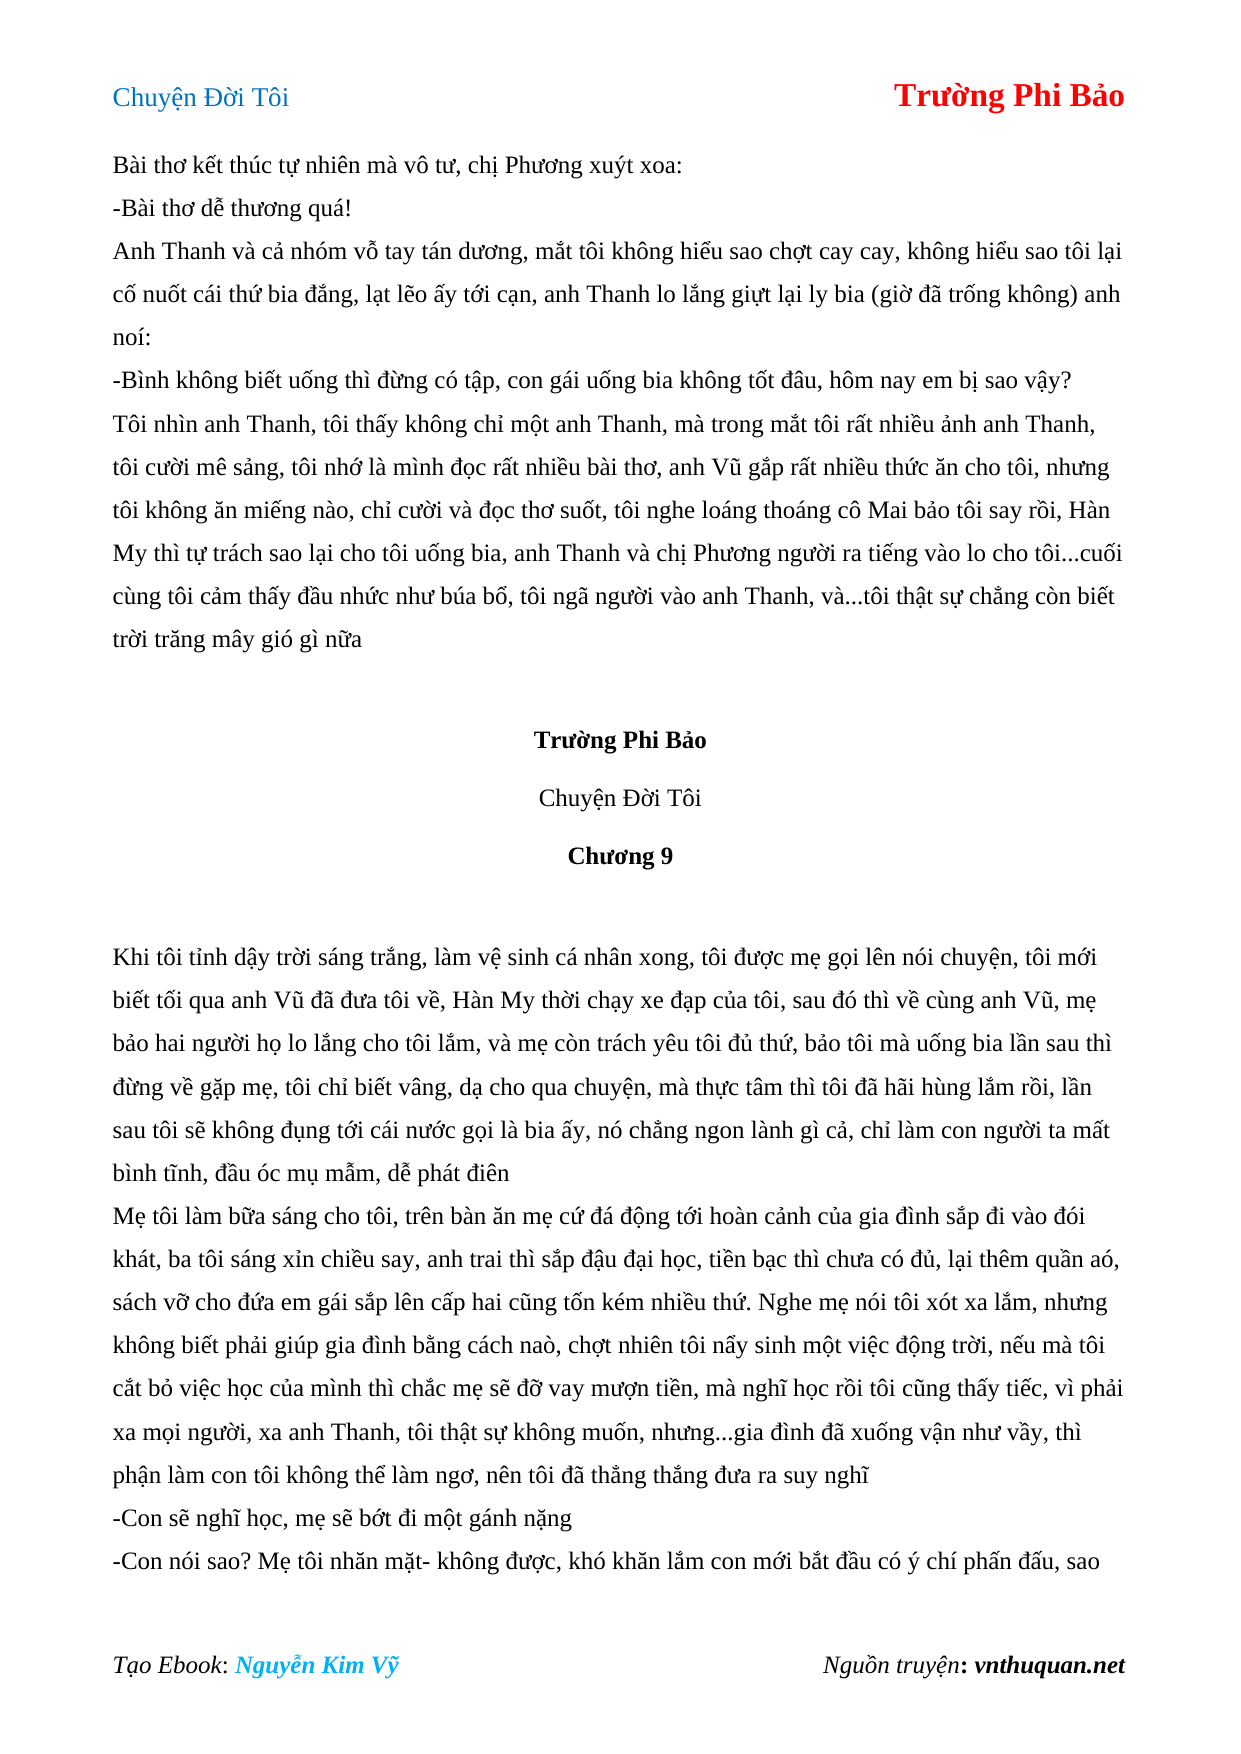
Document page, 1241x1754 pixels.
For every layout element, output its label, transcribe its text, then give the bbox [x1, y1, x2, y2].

text Trường Phi Bảo [112, 725, 1128, 754]
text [112, 899, 1128, 1575]
text Chương 9 [112, 841, 1128, 870]
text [112, 150, 1128, 653]
text Chuyện Đời Tôi [112, 783, 1128, 812]
